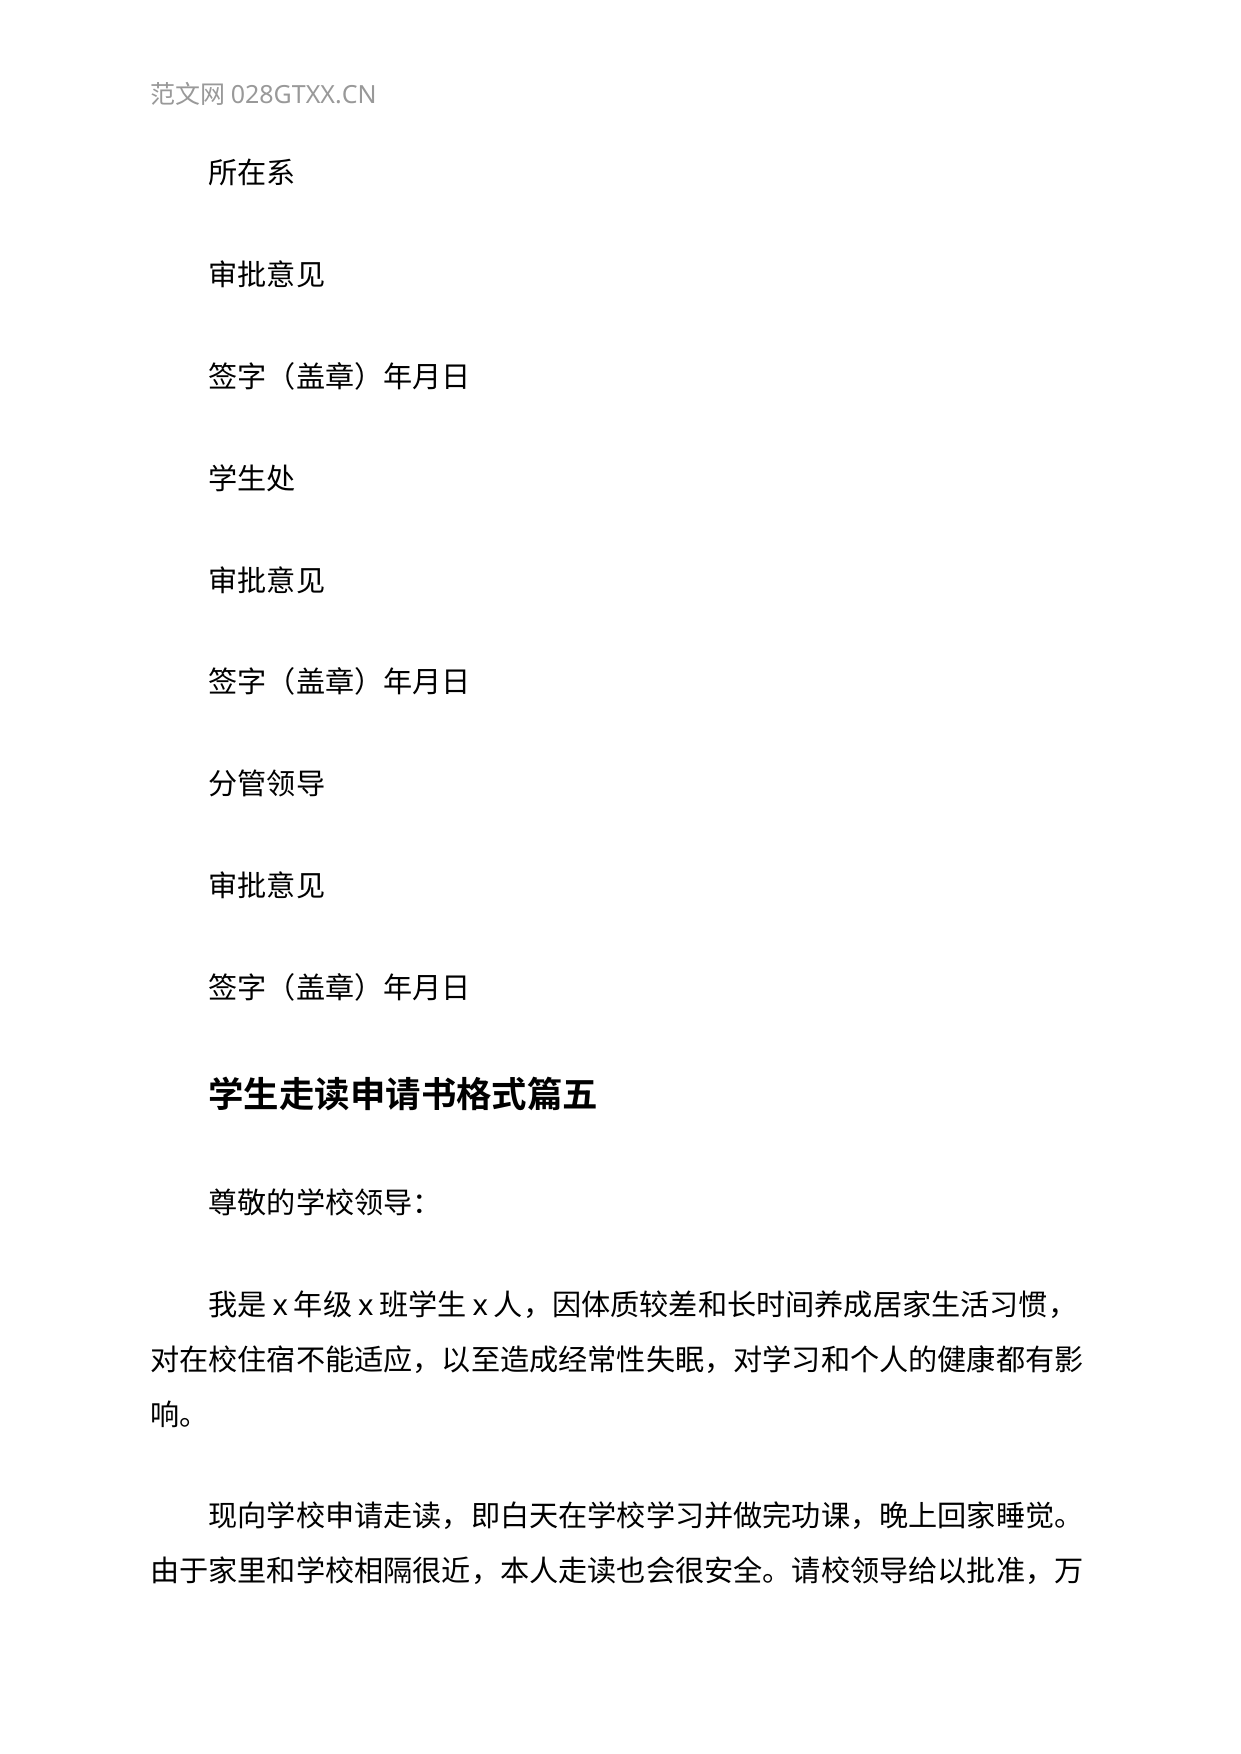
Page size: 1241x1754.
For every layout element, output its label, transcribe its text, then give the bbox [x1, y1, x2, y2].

text 审批意见 [150, 557, 1090, 599]
text 审批意见 [150, 862, 1090, 905]
text 尊敬的学校领导： [150, 1179, 1090, 1222]
text 分管领导 [150, 761, 1090, 803]
text 所在系 [150, 150, 1090, 192]
text 学生走读申请书格式篇五 [150, 1066, 1090, 1117]
text 签字（盖章）年月日 [150, 964, 1090, 1006]
text 学生处 [150, 455, 1090, 498]
text 签字（盖章）年月日 [150, 659, 1090, 701]
text 审批意见 [150, 252, 1090, 294]
text 我是x年级x班学生x人，因体质较差和长时间养成居家生活习惯，对在校住宿不能适应，以至造成经常性失眠，对学习和个人的健康都有影响。 [150, 1281, 1090, 1433]
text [150, 1493, 1090, 1590]
text 签字（盖章）年月日 [150, 353, 1090, 396]
